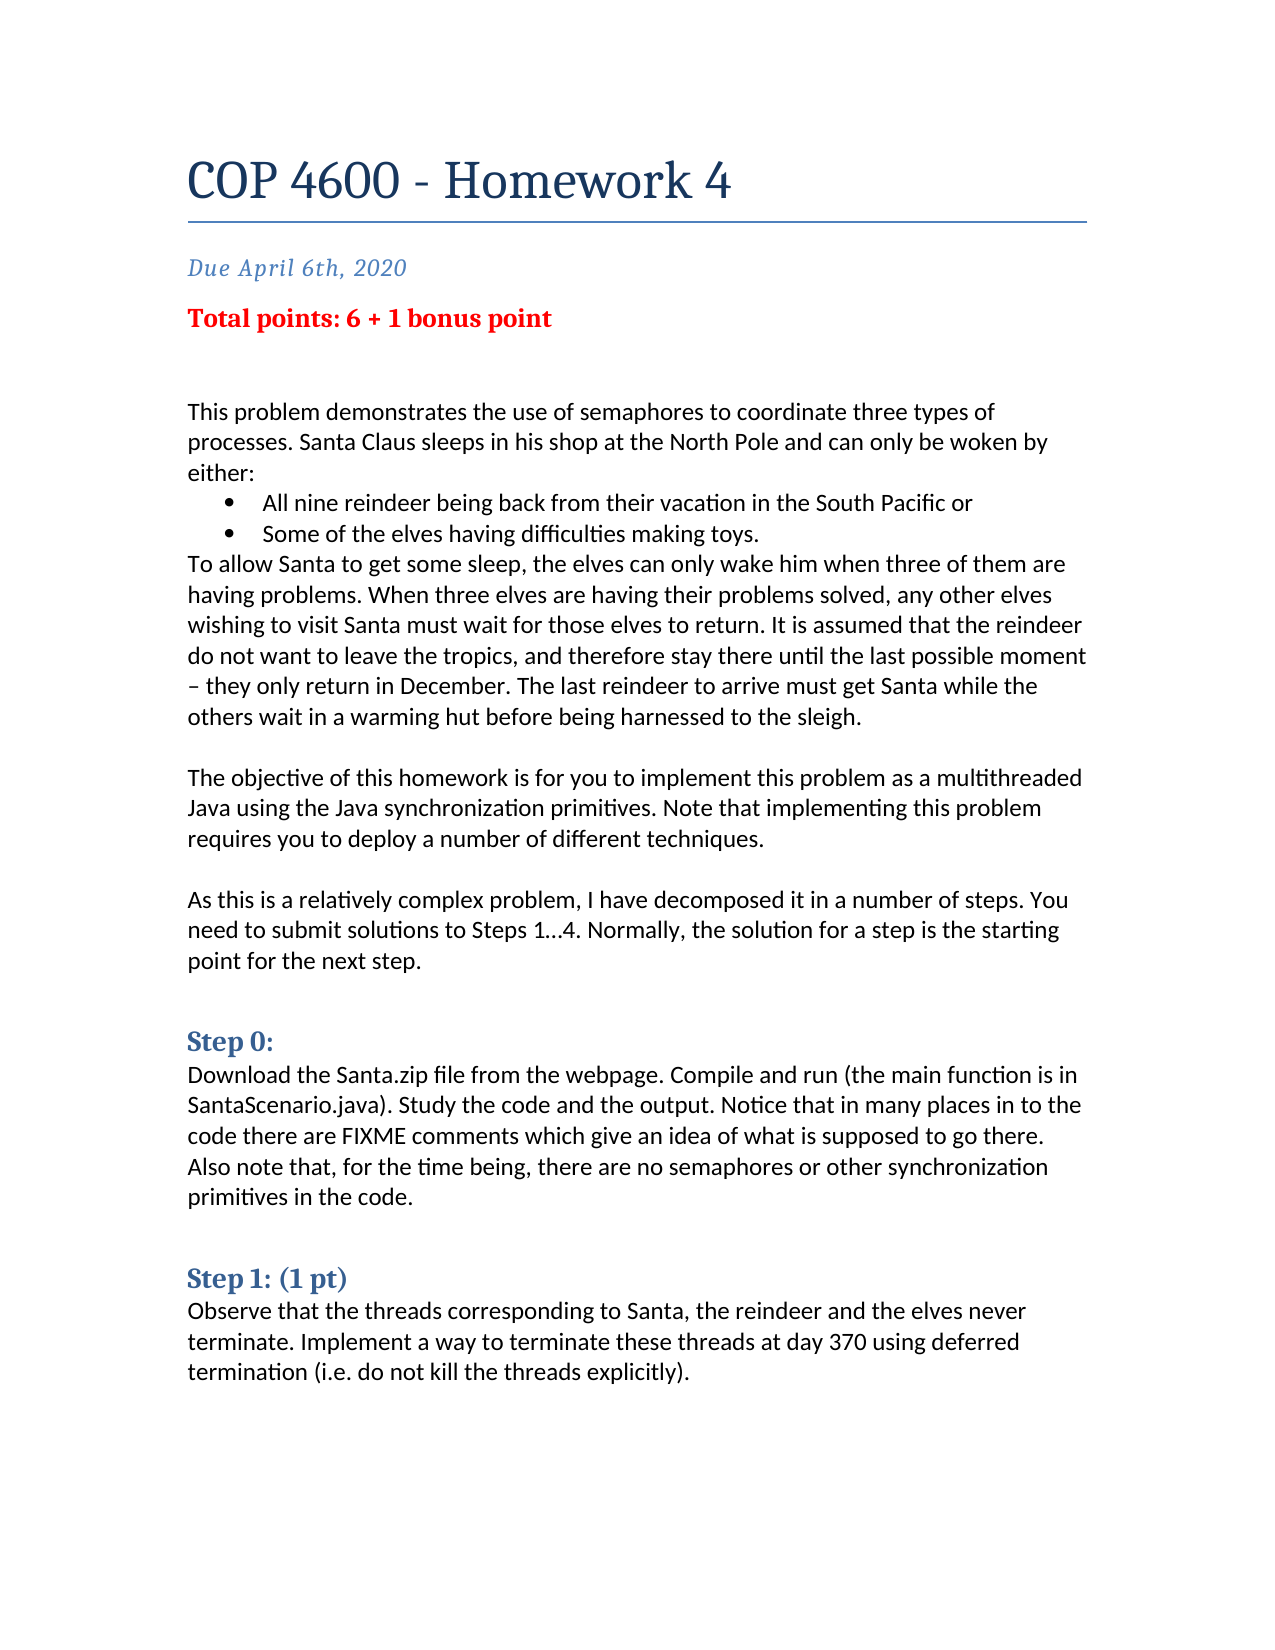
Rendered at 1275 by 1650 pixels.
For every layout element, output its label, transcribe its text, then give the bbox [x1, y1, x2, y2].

text Also note that, for the time being, there are no semaphores or other synchronization primitives in the code. [187, 1151, 1087, 1212]
text As this is a relatively complex problem, I have decomposed it in a number of steps. You need to submit solutions to Steps 1…4. Normally, the solution for a step is the starting point for the next step. [187, 884, 1087, 976]
subtitle Step 1: (1 pt) [187, 1262, 1087, 1295]
subtitle Step 0: [187, 1026, 1087, 1059]
text The objective of this homework is for you to implement this problem as a multithreaded Java using the Java synchronization primitives. Note that implementing this problem requires you to deploy a number of different techniques. [187, 762, 1087, 853]
text Download the Santa.zip file from the webpage. Compile and run (the main function is in SantaScenario.java). Study the code and the output. Notice that in many places in to the code there are FIXME comments which give an idea of what is supposed to go there. [187, 1059, 1087, 1151]
title COP 4600 - Homework 4 [187, 150, 1087, 223]
subtitle Due April 6th, 2020 [187, 254, 1087, 283]
text Observe that the threads corresponding to Santa, the reindeer and the elves never terminate. Implement a way to terminate these threads at day 370 using deferred termination (i.e. do not kill the threads explicitly). [187, 1295, 1087, 1387]
text To allow Santa to get some sleep, the elves can only wake him when three of them are having problems. When three elves are having their problems solved, any other elves wishing to visit Santa must wait for those elves to return. It is assumed that the reindeer do not want to leave the tropics, and therefore stay there until the last possible moment – they only return in December. The last reindeer to arrive must get Santa while the others wait in a warming hut before being harnessed to the sleigh. [187, 548, 1087, 731]
subtitle Total points: 6 + 1 bonus point [187, 303, 1087, 335]
list All nine reindeer being back from their vacation in the South Pacific or [225, 487, 1087, 518]
text This problem demonstrates the use of semaphores to coordinate three types of processes. Santa Claus sleeps in his shop at the North Pole and can only be woken by either: [187, 396, 1087, 487]
list Some of the elves having difficulties making toys. [225, 518, 1087, 548]
